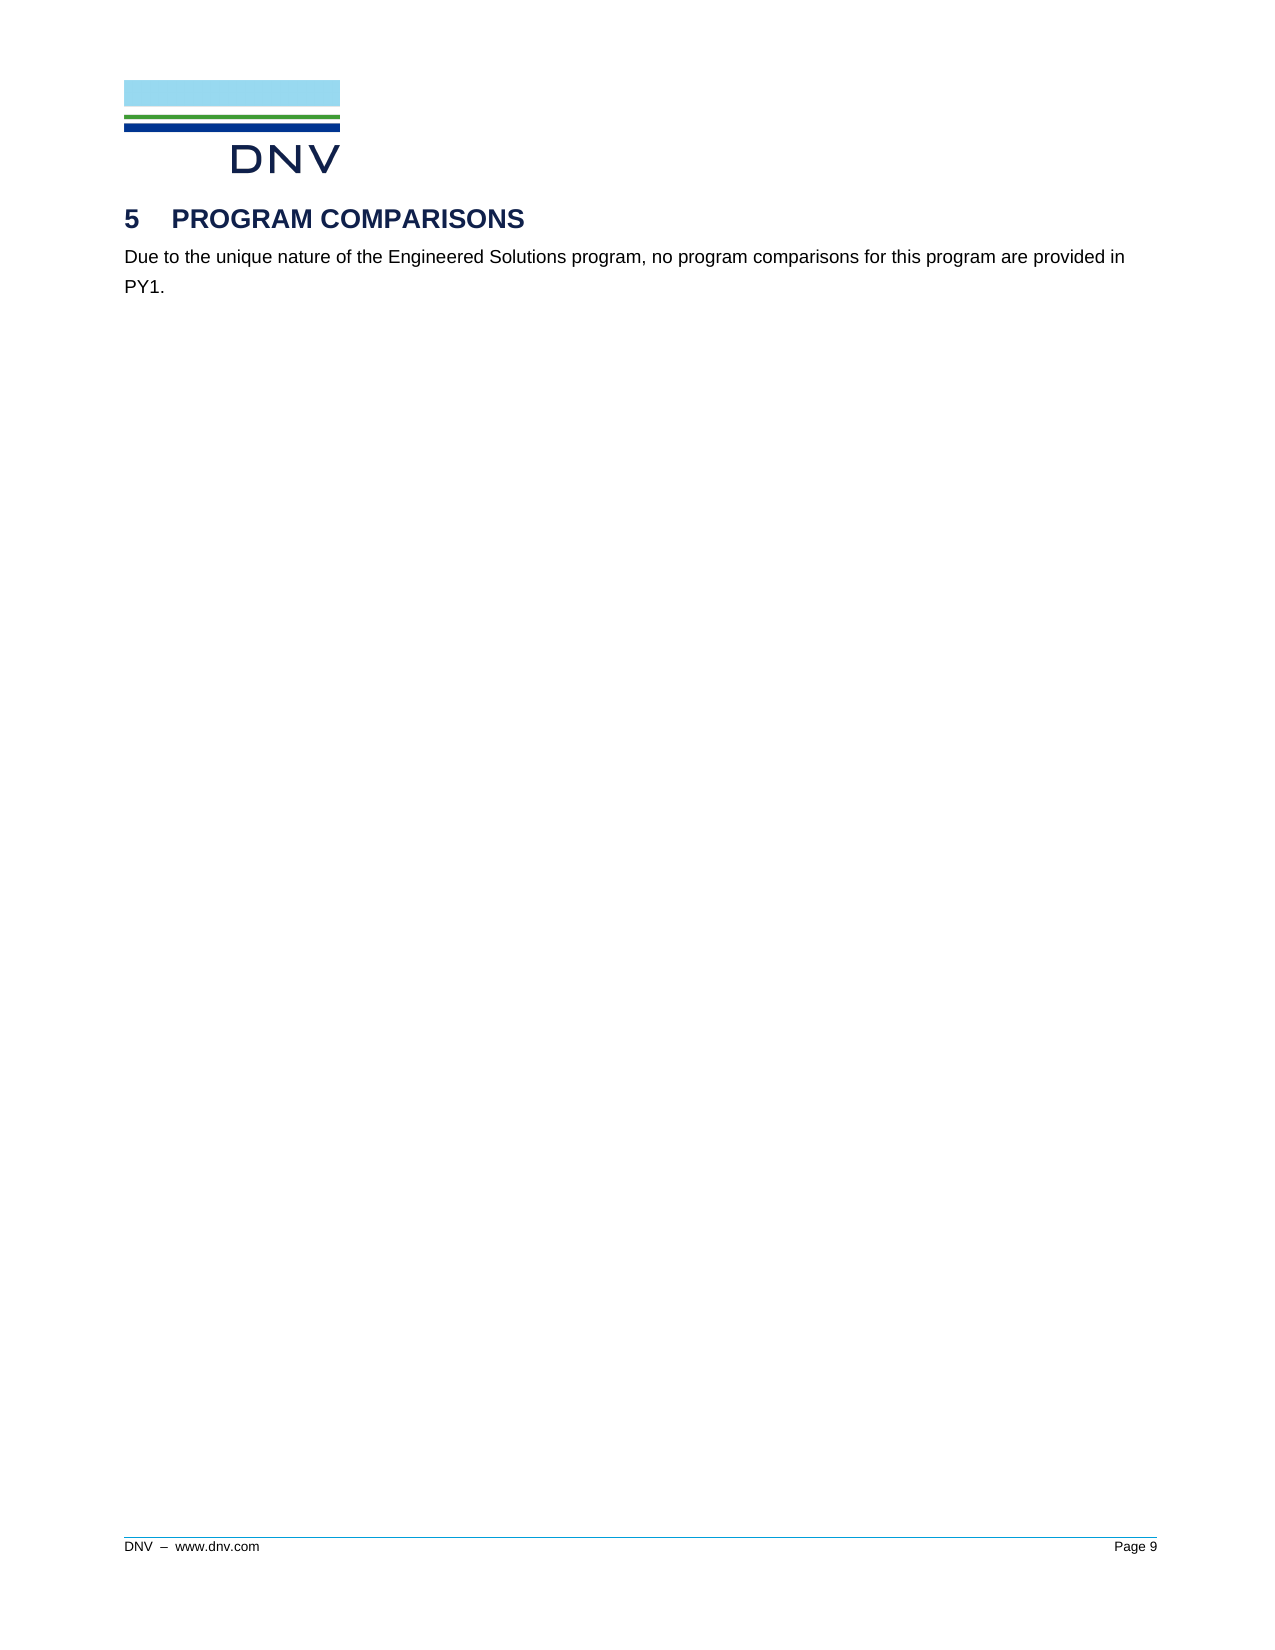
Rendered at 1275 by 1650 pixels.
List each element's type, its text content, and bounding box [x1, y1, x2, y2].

subtitle Program comparisons [124, 203, 1157, 234]
picture [124, 80, 367, 201]
text Due to the unique nature of the Engineered Solutions program, no program comparisons for this program are provided in PY1. [124, 239, 1157, 297]
